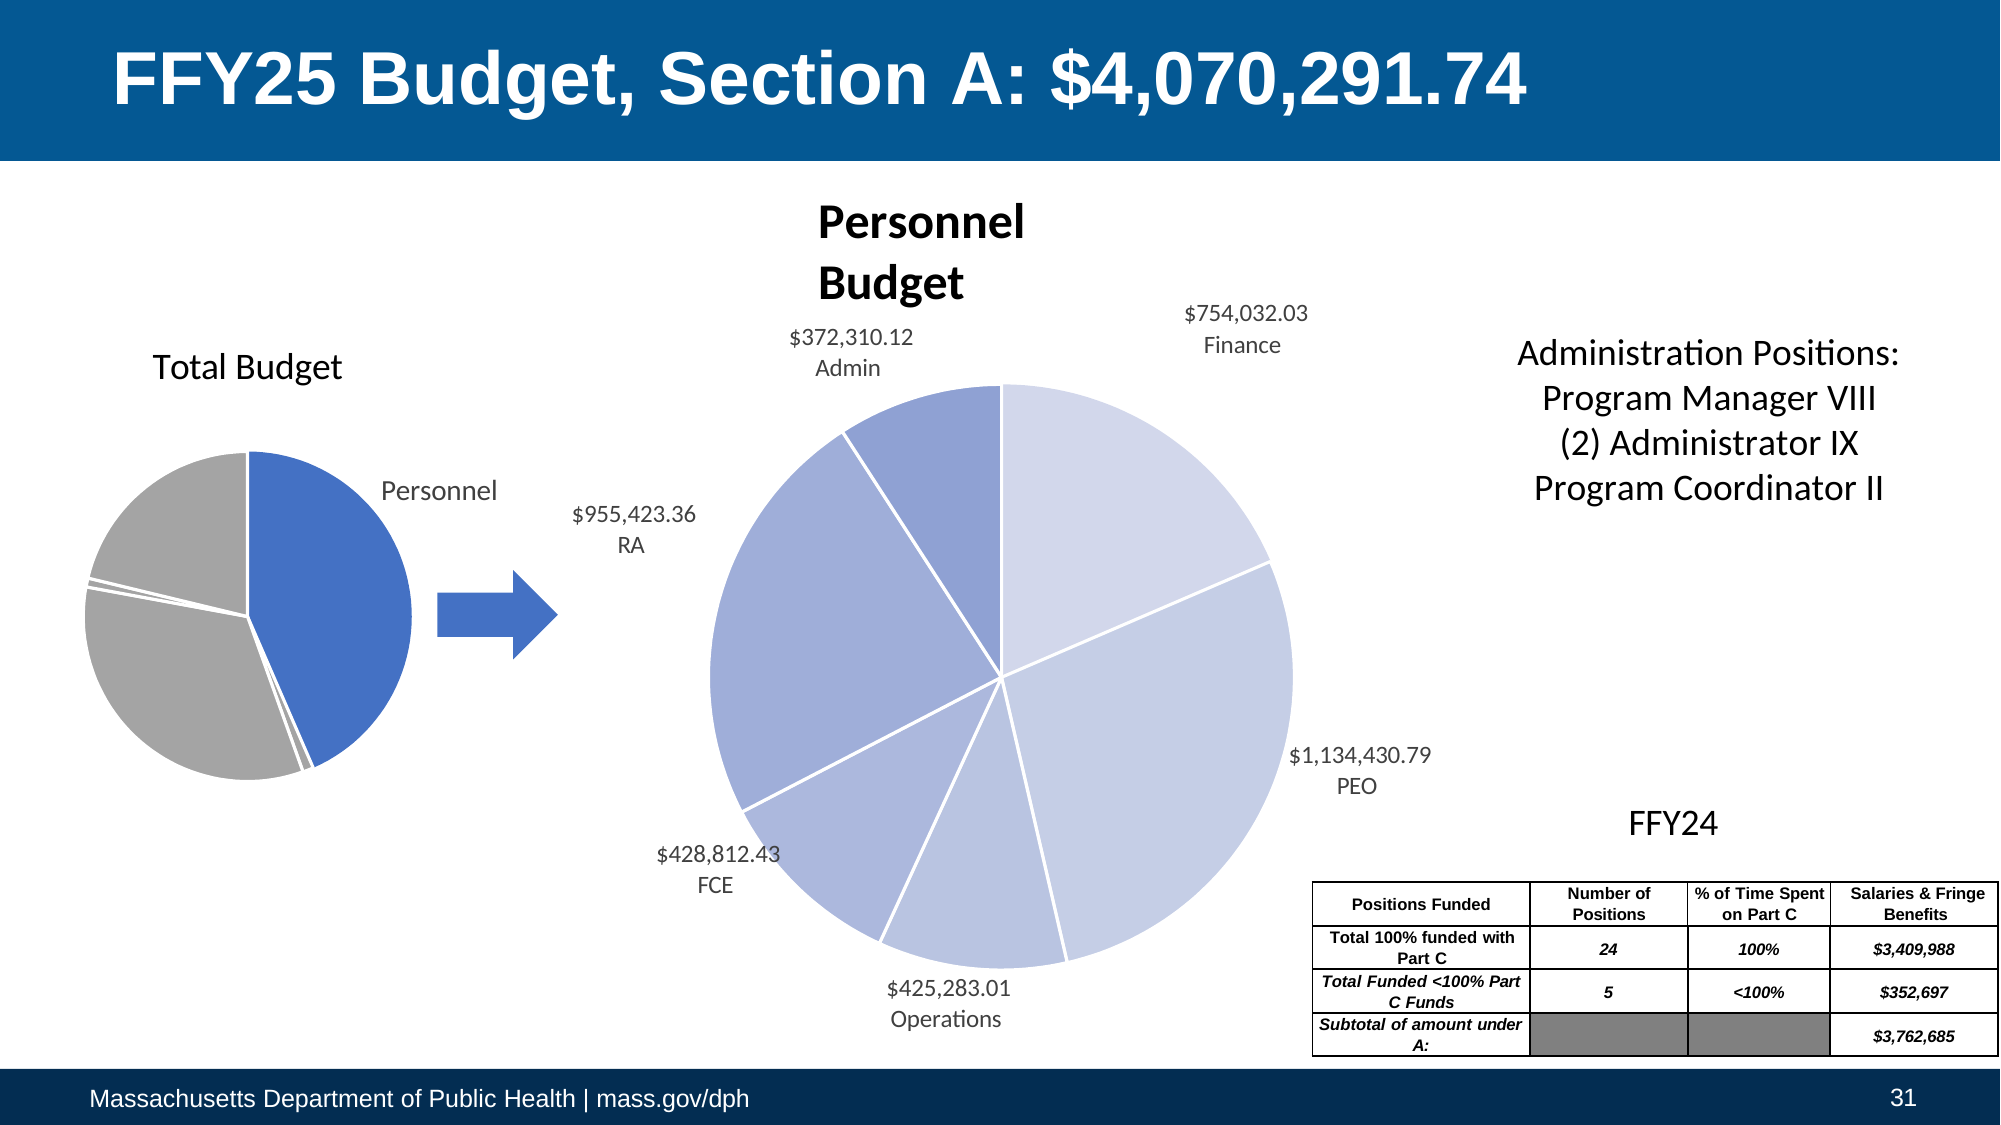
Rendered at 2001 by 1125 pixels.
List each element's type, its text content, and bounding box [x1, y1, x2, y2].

text Operations [890, 1003, 1182, 1033]
text FCE [672, 869, 759, 900]
text $428,812.43 [655, 838, 782, 869]
text $955,423.36 [508, 498, 759, 529]
text Finance [1182, 329, 1303, 359]
subtitle RA [503, 529, 759, 560]
text Personnel [381, 472, 499, 508]
text $425,283.01 [886, 972, 1182, 1002]
text $372,310.12 [786, 321, 917, 352]
subtitle Personnel Budget [818, 190, 1182, 312]
text Administration Positions: Program Manager VIII (2) Administrator IX Program Coordinator II [1516, 330, 1901, 510]
subtitle PEO [1282, 770, 1433, 801]
text Admin [786, 352, 910, 383]
text FFY24 [1437, 799, 1910, 845]
text $754,032.03 [1182, 298, 1309, 328]
text Total Budget [152, 343, 343, 388]
text $1,134,430.79 [1287, 739, 1433, 769]
